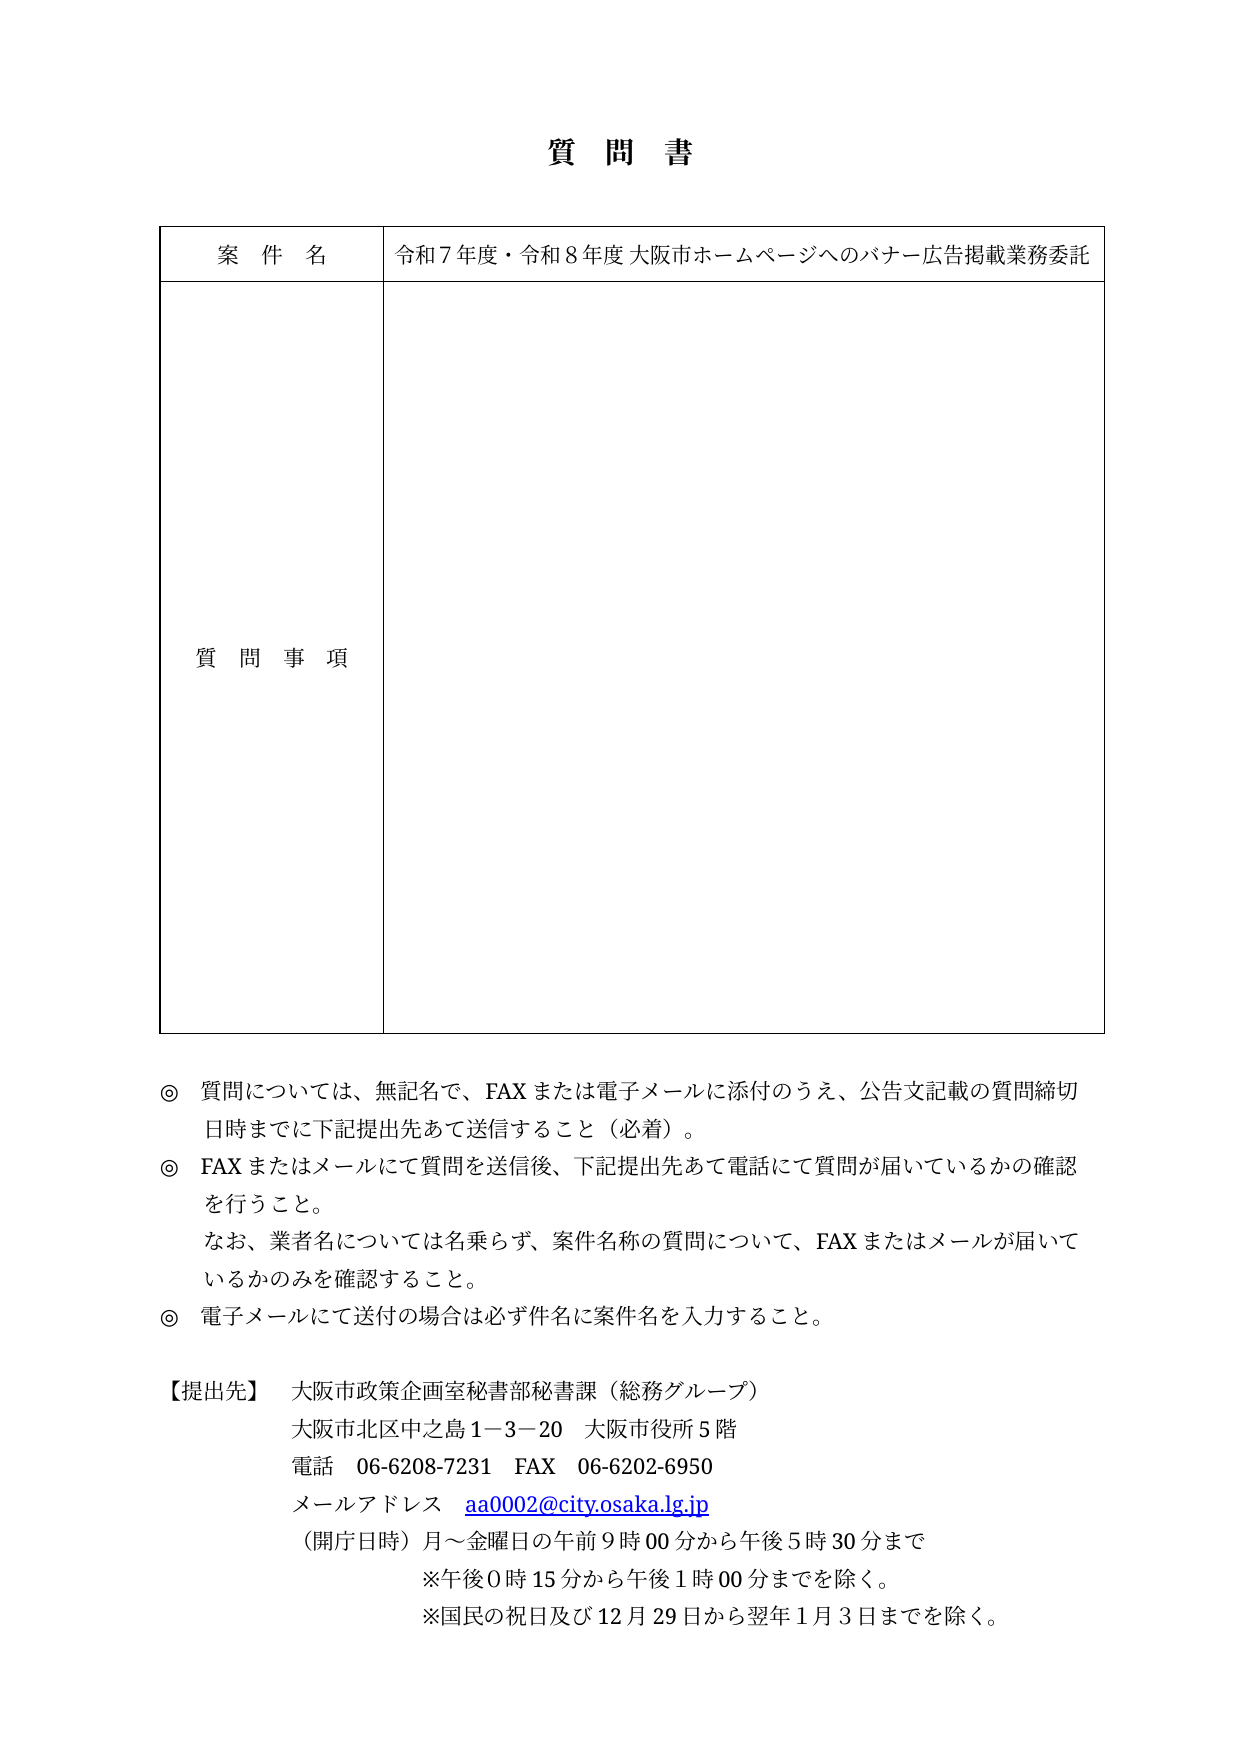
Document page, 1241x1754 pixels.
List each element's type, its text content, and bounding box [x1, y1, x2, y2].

text 【提出先】 大阪市政策企画室秘書部秘書課（総務グループ） [159, 1372, 1081, 1409]
table_header 案 件 名 [161, 227, 383, 281]
text ◎ 電子メールにて送付の場合は必ず件名に案件名を入力すること。 [159, 1297, 1081, 1334]
text ◎ 質問については、無記名で、FAXまたは電子メールに添付のうえ、公告文記載の質問締切日時までに下記提出先あて送信すること（必着）。 [159, 1072, 1081, 1147]
text 大阪市北区中之島1－3－20 大阪市役所5階 [159, 1409, 1081, 1447]
text ※国民の祝日及び12月29日から翌年１月３日までを除く。 [159, 1597, 1081, 1634]
text 質 問 書 [159, 114, 1081, 189]
text （開庁日時）月～金曜日の午前９時00分から午後５時30分まで [159, 1522, 1081, 1559]
text ※午後０時15分から午後１時00分までを除く。 [159, 1559, 1081, 1597]
table_header 令和７年度・令和８年度 大阪市ホームページへのバナー広告掲載業務委託 [384, 227, 1104, 281]
text なお、業者名については名乗らず、案件名称の質問について、FAXまたはメールが届いているかのみを確認すること。 [203, 1222, 1081, 1297]
text 電話 06-6208-7231 FAX 06-6202-6950 [159, 1447, 1081, 1484]
table_cell [384, 282, 1104, 1033]
table_cell 質 問 事 項 [161, 282, 383, 1033]
text ◎ FAXまたはメールにて質問を送信後、下記提出先あて電話にて質問が届いているかの確認を行うこと。 [159, 1147, 1081, 1222]
text メールアドレス aa0002@city.osaka.lg.jp [159, 1484, 1081, 1522]
